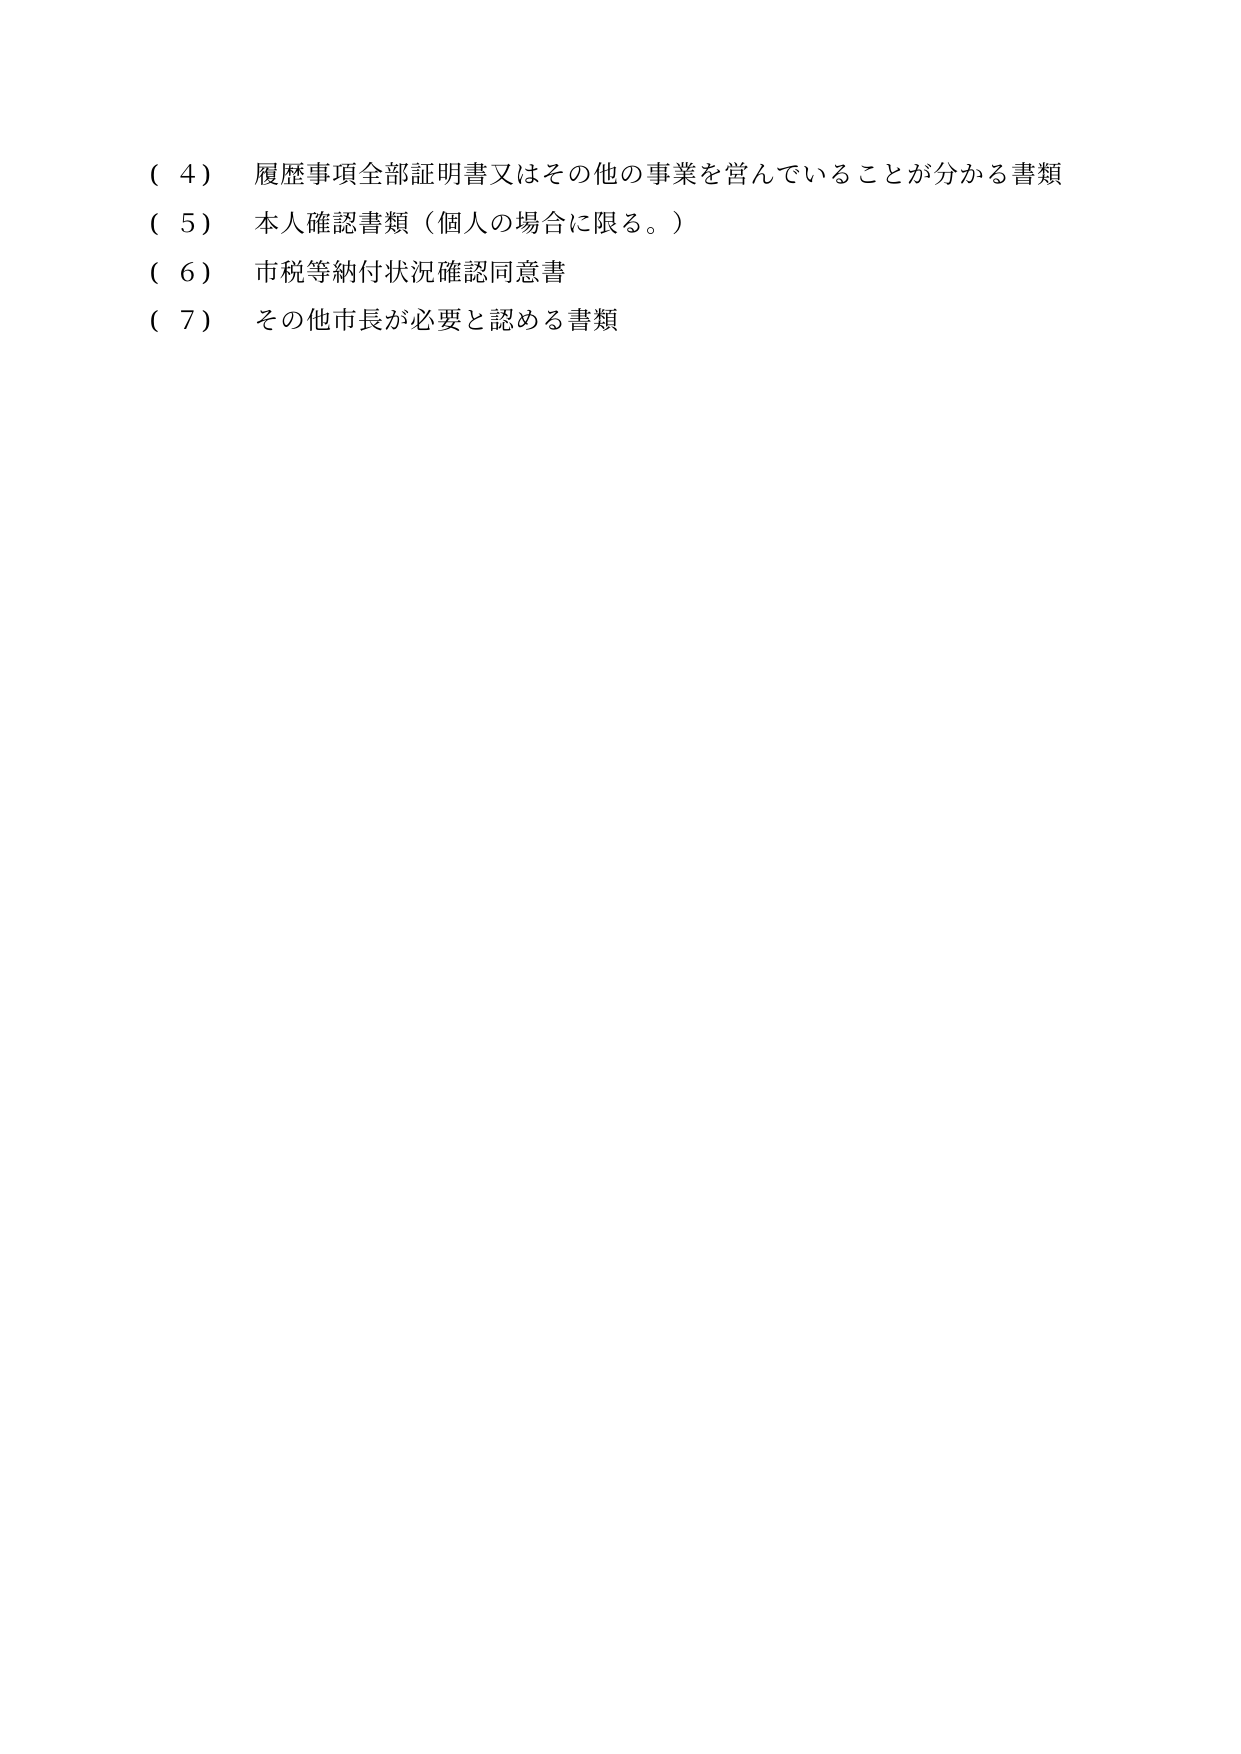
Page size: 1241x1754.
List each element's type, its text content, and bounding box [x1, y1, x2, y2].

text (５) 本人確認書類（個人の場合に限る。） [123, 197, 1117, 246]
text (６) 市税等納付状況確認同意書 [149, 246, 1117, 294]
text (４) 履歴事項全部証明書又はその他の事業を営んでいることが分かる書類 [149, 149, 1117, 197]
text (７) その他市長が必要と認める書類 [123, 294, 1117, 343]
